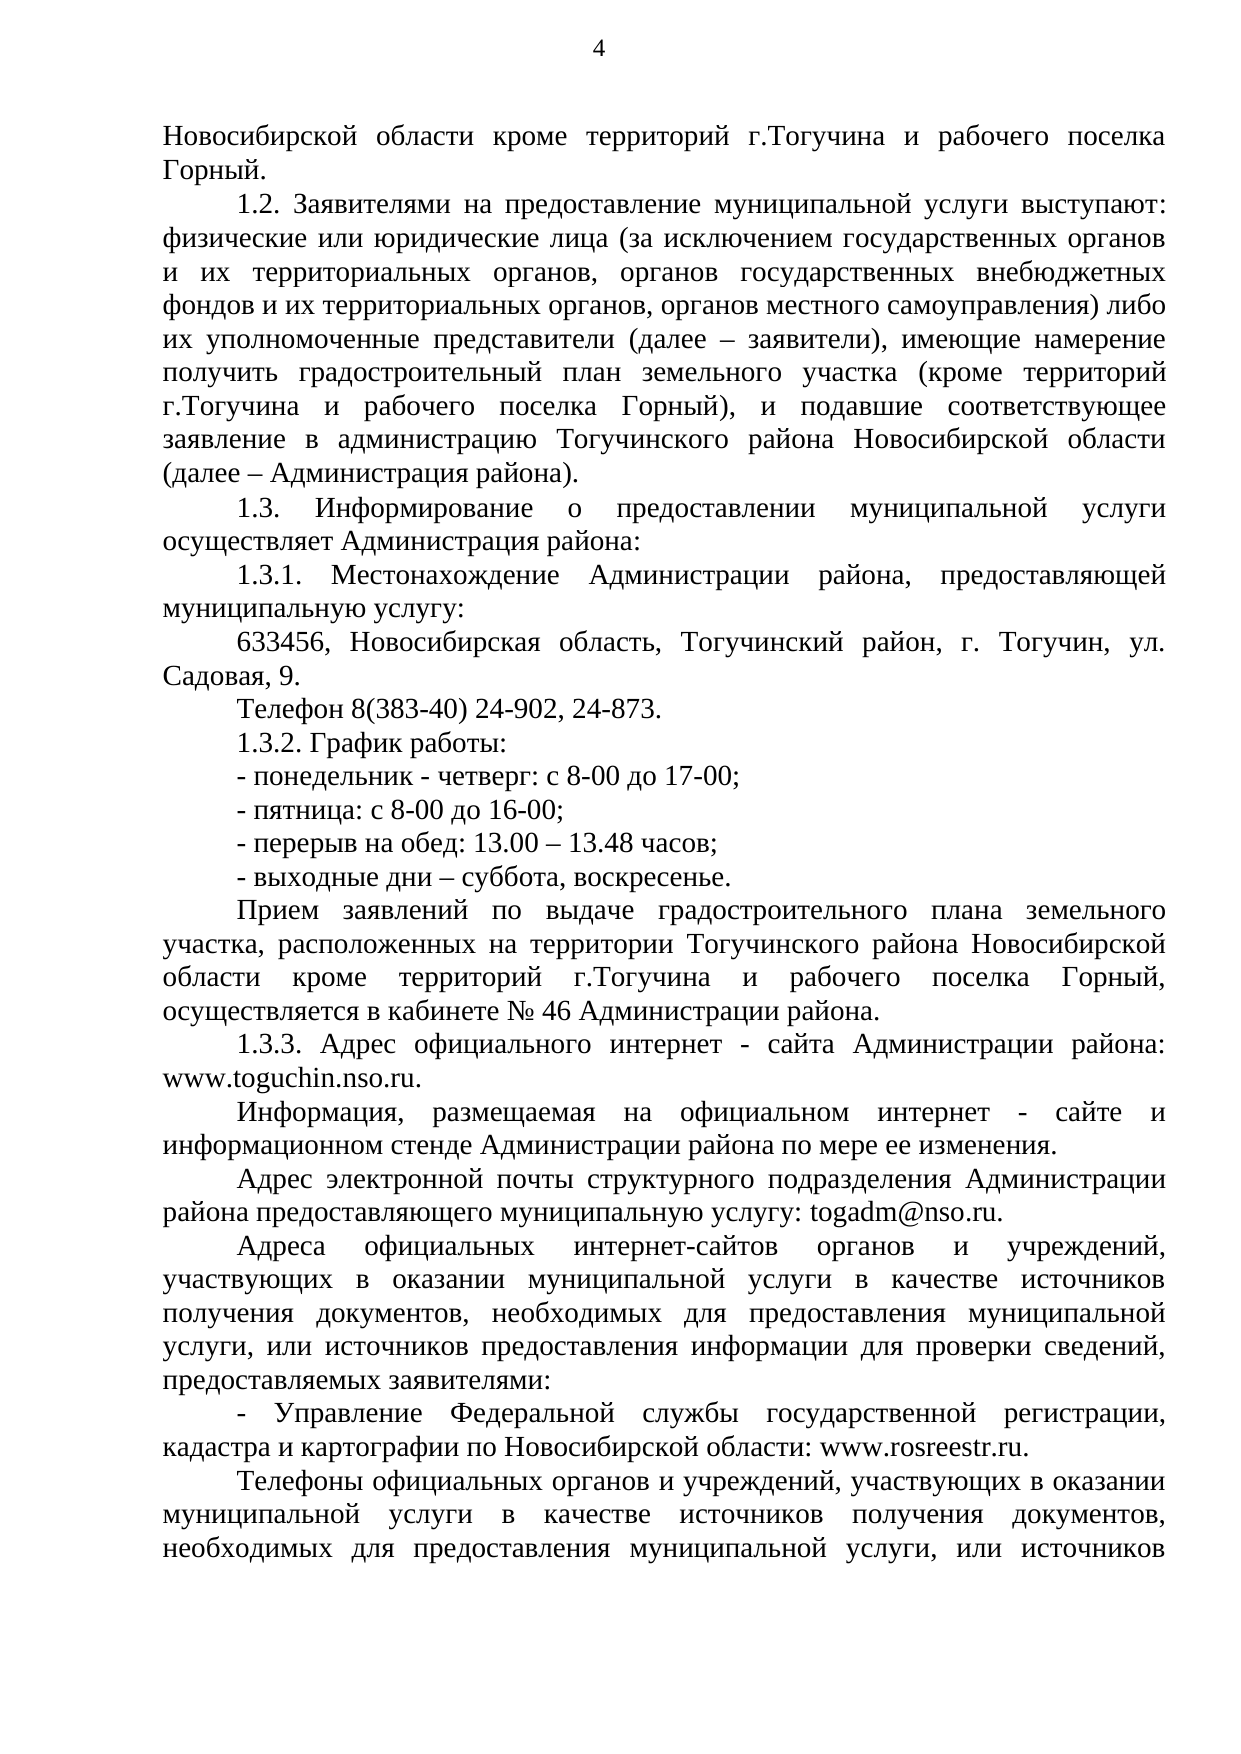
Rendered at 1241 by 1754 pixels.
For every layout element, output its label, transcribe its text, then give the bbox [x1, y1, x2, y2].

text Телефон 8(383-40) 24-902, 24-873. [162, 691, 1167, 725]
text Информация, размещаемая на официальном интернет - сайте и информационном стенде Администрации района по мере ее изменения. [162, 1094, 1167, 1161]
text Адрес электронной почты структурного подразделения Администрации района предоставляющего муниципальную услугу: togadm@nso.ru. [162, 1161, 1167, 1228]
text - перерыв на обед: 13.00 – 13.48 часов; [162, 825, 1167, 859]
text - пятница: с 8-00 до 16-00; [162, 792, 1167, 825]
text Адреса официальных интернет-сайтов органов и учреждений, участвующих в оказании муниципальной услуги в качестве источников получения документов, необходимых для предоставления муниципальной услуги, или источников предоставления информации для проверки сведений, предоставляемых заявителями: [162, 1228, 1167, 1396]
text 1.3.1. Местонахождение Администрации района, предоставляющей муниципальную услугу: [162, 557, 1167, 624]
text 1.3. Информирование о предоставлении муниципальной услуги осуществляет Администрация района: [162, 490, 1167, 557]
text - выходные дни – суббота, воскресенье. [162, 859, 1167, 892]
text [162, 1463, 1167, 1563]
text 1.3.2. График работы: [162, 725, 1167, 758]
text 1.2. Заявителями на предоставление муниципальной услуги выступают: физические или юридические лица (за исключением государственных органов и их территориальных органов, органов государственных внебюджетных фондов и их территориальных органов, органов местного самоуправления) либо их уполномоченные представители (далее – заявители), имеющие намерение получить градостроительный план земельного участка (кроме территорий г.Тогучина и рабочего поселка Горный), и подавшие соответствующее заявление в администрацию Тогучинского района Новосибирской области (далее – Администрация района). [162, 187, 1167, 488]
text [162, 118, 1167, 185]
text Прием заявлений по выдаче градостроительного плана земельного участка, расположенных на территории Тогучинского района Новосибирской области кроме территорий г.Тогучина и рабочего поселка Горный, осуществляется в кабинете № 46 Администрации района. [162, 892, 1167, 1027]
text - понедельник - четверг: с 8-00 до 17-00; [162, 758, 1167, 792]
text 633456, Новосибирская область, Тогучинский район, г. Тогучин, ул. Садовая, 9. [162, 624, 1167, 691]
text - Управление Федеральной службы государственной регистрации, кадастра и картографии по Новосибирской области: www.rosreestr.ru. [162, 1396, 1167, 1463]
text 1.3.3. Адрес официального интернет - сайта Администрации района: www.toguchin.nso.ru. [162, 1027, 1167, 1094]
